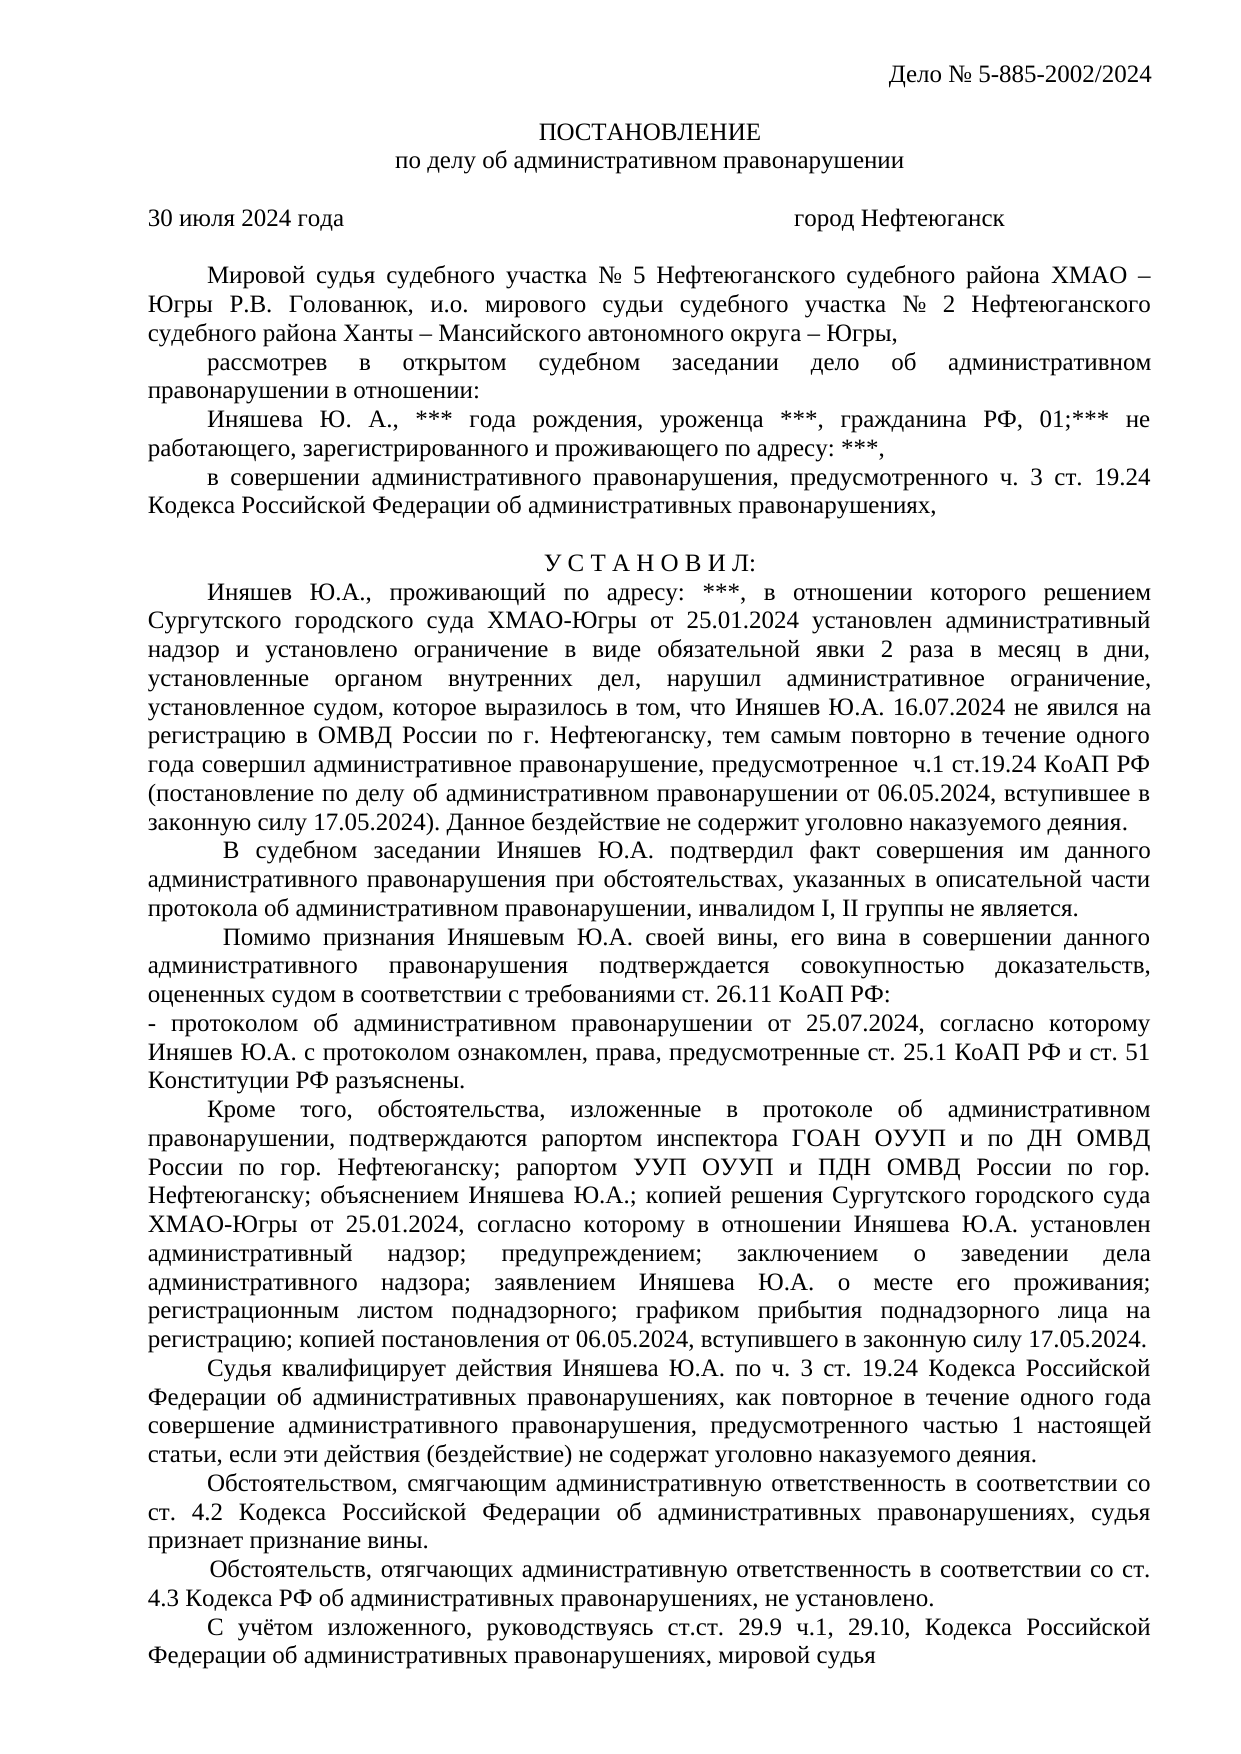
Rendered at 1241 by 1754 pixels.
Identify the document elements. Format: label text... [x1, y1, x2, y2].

text Иняшев Ю.А., проживающий по адресу: ***, в отношении которого решением Сургутского городского суда ХМАО-Югры от 25.01.2024 установлен административный надзор и установлено ограничение в виде обязательной явки 2 раза в месяц в дни, установленные органом внутренних дел, нарушил административное ограничение, установленное судом, которое выразилось в том, что Иняшев Ю.А. 16.07.2024 не явился на регистрацию в ОМВД России по г. Нефтеюганску, тем самым повторно в течение одного года совершил административное правонарушение, предусмотренное ч.1 ст.19.24 КоАП РФ (постановление по делу об административном правонарушении от 06.05.2024, вступившее в законную силу 17.05.2024). Данное бездействие не содержит уголовно наказуемого деяния. [148, 577, 1152, 835]
text Обстоятельством, смягчающим административную ответственность в соответствии со ст. 4.2 Кодекса Российской Федерации об административных правонарушениях, судья признает признание вины. [148, 1468, 1152, 1554]
text В судебном заседании Иняшев Ю.А. подтвердил факт совершения им данного административного правонарушения при обстоятельствах, указанных в описательной части протокола об административном правонарушении, инвалидом I, II группы не является. [148, 835, 1152, 922]
text Иняшева Ю. А., *** года рождения, уроженца ***, гражданина РФ, 01;*** не работающего, зарегистрированного и проживающего по адресу: ***, [148, 404, 1152, 462]
text по делу об административном правонарушении [148, 145, 1152, 174]
text Дело № 5-885-2002/2024 [148, 59, 1152, 88]
text Обстоятельств, отягчающих административную ответственность в соответствии со ст. 4.3 Кодекса РФ об административных правонарушениях, не установлено. [148, 1554, 1152, 1612]
text Мировой судья судебного участка № 5 Нефтеюганского судебного района ХМАО – Югры Р.В. Голованюк, и.о. мирового судьи судебного участка № 2 Нефтеюганского судебного района Ханты – Мансийского автономного округа – Югры, [148, 260, 1152, 347]
text 30 июля 2024 года город Нефтеюганск [148, 203, 1152, 232]
text Помимо признания Иняшевым Ю.А. своей вины, его вина в совершении данного административного правонарушения подтверждается совокупностью доказательств, оцененных судом в соответствии с требованиями ст. 26.11 КоАП РФ: [148, 922, 1152, 1008]
text ПОСТАНОВЛЕНИЕ [148, 117, 1152, 145]
text Кроме того, обстоятельства, изложенные в протоколе об административном правонарушении, подтверждаются рапортом инспектора ГОАН ОУУП и по ДН ОМВД России по гор. Нефтеюганску; рапортом УУП ОУУП и ПДН ОМВД России по гор. Нефтеюганску; объяснением Иняшева Ю.А.; копией решения Сургутского городского суда ХМАО-Югры от 25.01.2024, согласно которому в отношении Иняшева Ю.А. установлен административный надзор; предупреждением; заключением о заведении дела административного надзора; заявлением Иняшева Ю.А. о месте его проживания; регистрационным листом поднадзорного; графиком прибытия поднадзорного лица на регистрацию; копией постановления от 06.05.2024, вступившего в законную силу 17.05.2024. [148, 1094, 1152, 1353]
text Судья квалифицирует действия Иняшева Ю.А. по ч. 3 ст. 19.24 Кодекса Российской Федерации об административных правонарушениях, как повторное в течение одного года совершение административного правонарушения, предусмотренного частью 1 настоящей статьи, если эти действия (бездействие) не содержат уголовно наказуемого деяния. [148, 1353, 1152, 1468]
text - протоколом об административном правонарушении от 25.07.2024, согласно которому Иняшев Ю.А. с протоколом ознакомлен, права, предусмотренные ст. 25.1 КоАП РФ и ст. 51 Конституции РФ разъяснены. [148, 1008, 1152, 1094]
text в совершении административного правонарушения, предусмотренного ч. 3 ст. 19.24 Кодекса Российской Федерации об административных правонарушениях, [148, 462, 1152, 519]
text У С Т А Н О В И Л: [148, 548, 1152, 577]
text С учётом изложенного, руководствуясь ст.ст. 29.9 ч.1, 29.10, Кодекса Российской Федерации об административных правонарушениях, мировой судья [148, 1612, 1152, 1669]
text рассмотрев в открытом судебном заседании дело об административном правонарушении в отношении: [148, 347, 1152, 404]
